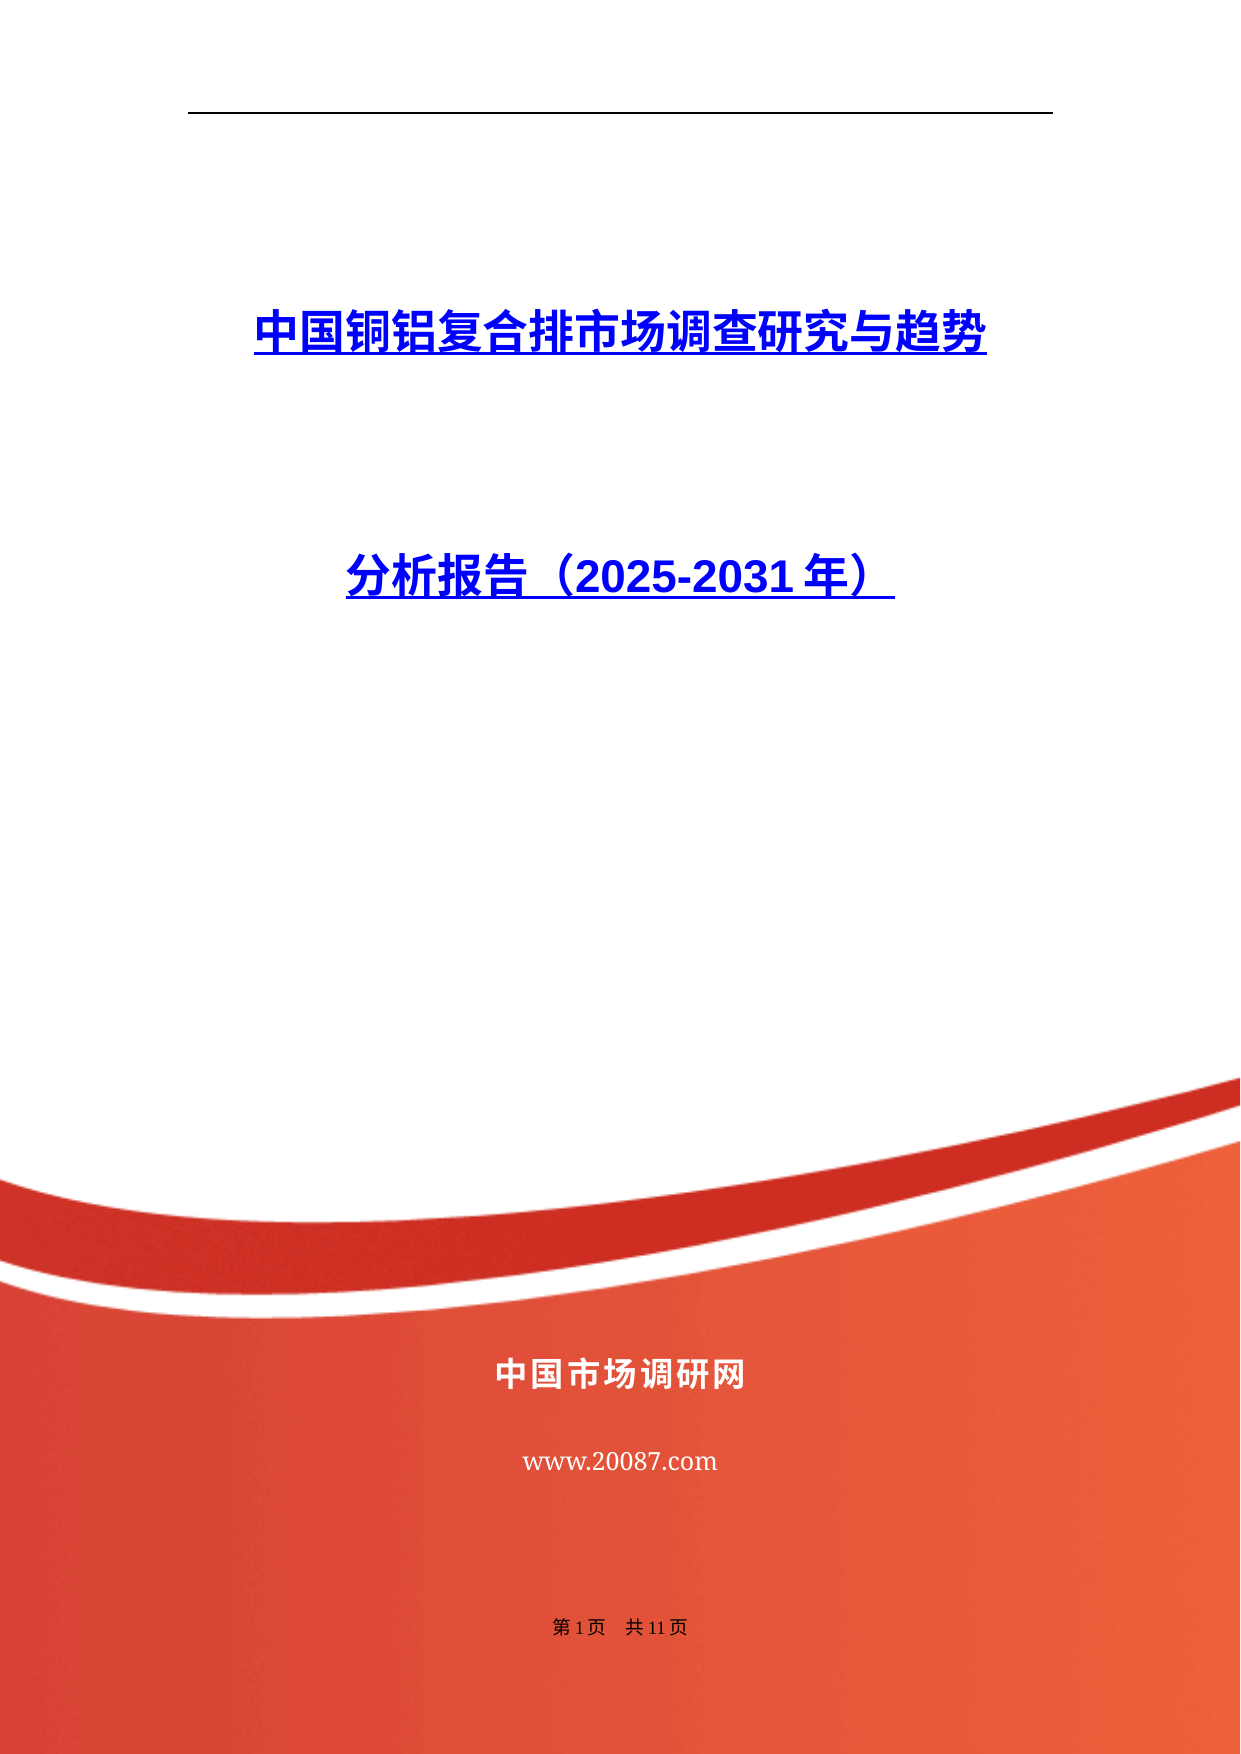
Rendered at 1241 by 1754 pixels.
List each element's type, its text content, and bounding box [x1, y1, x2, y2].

picture [0, 1006, 1241, 1754]
text www.20087.com [187, 1428, 1053, 1493]
table_header 中国铜铝复合排市场调查研究与趋势分析报告（2025-2031年） [188, 207, 1053, 773]
subtitle 中国市场调研网 [187, 1339, 1053, 1404]
